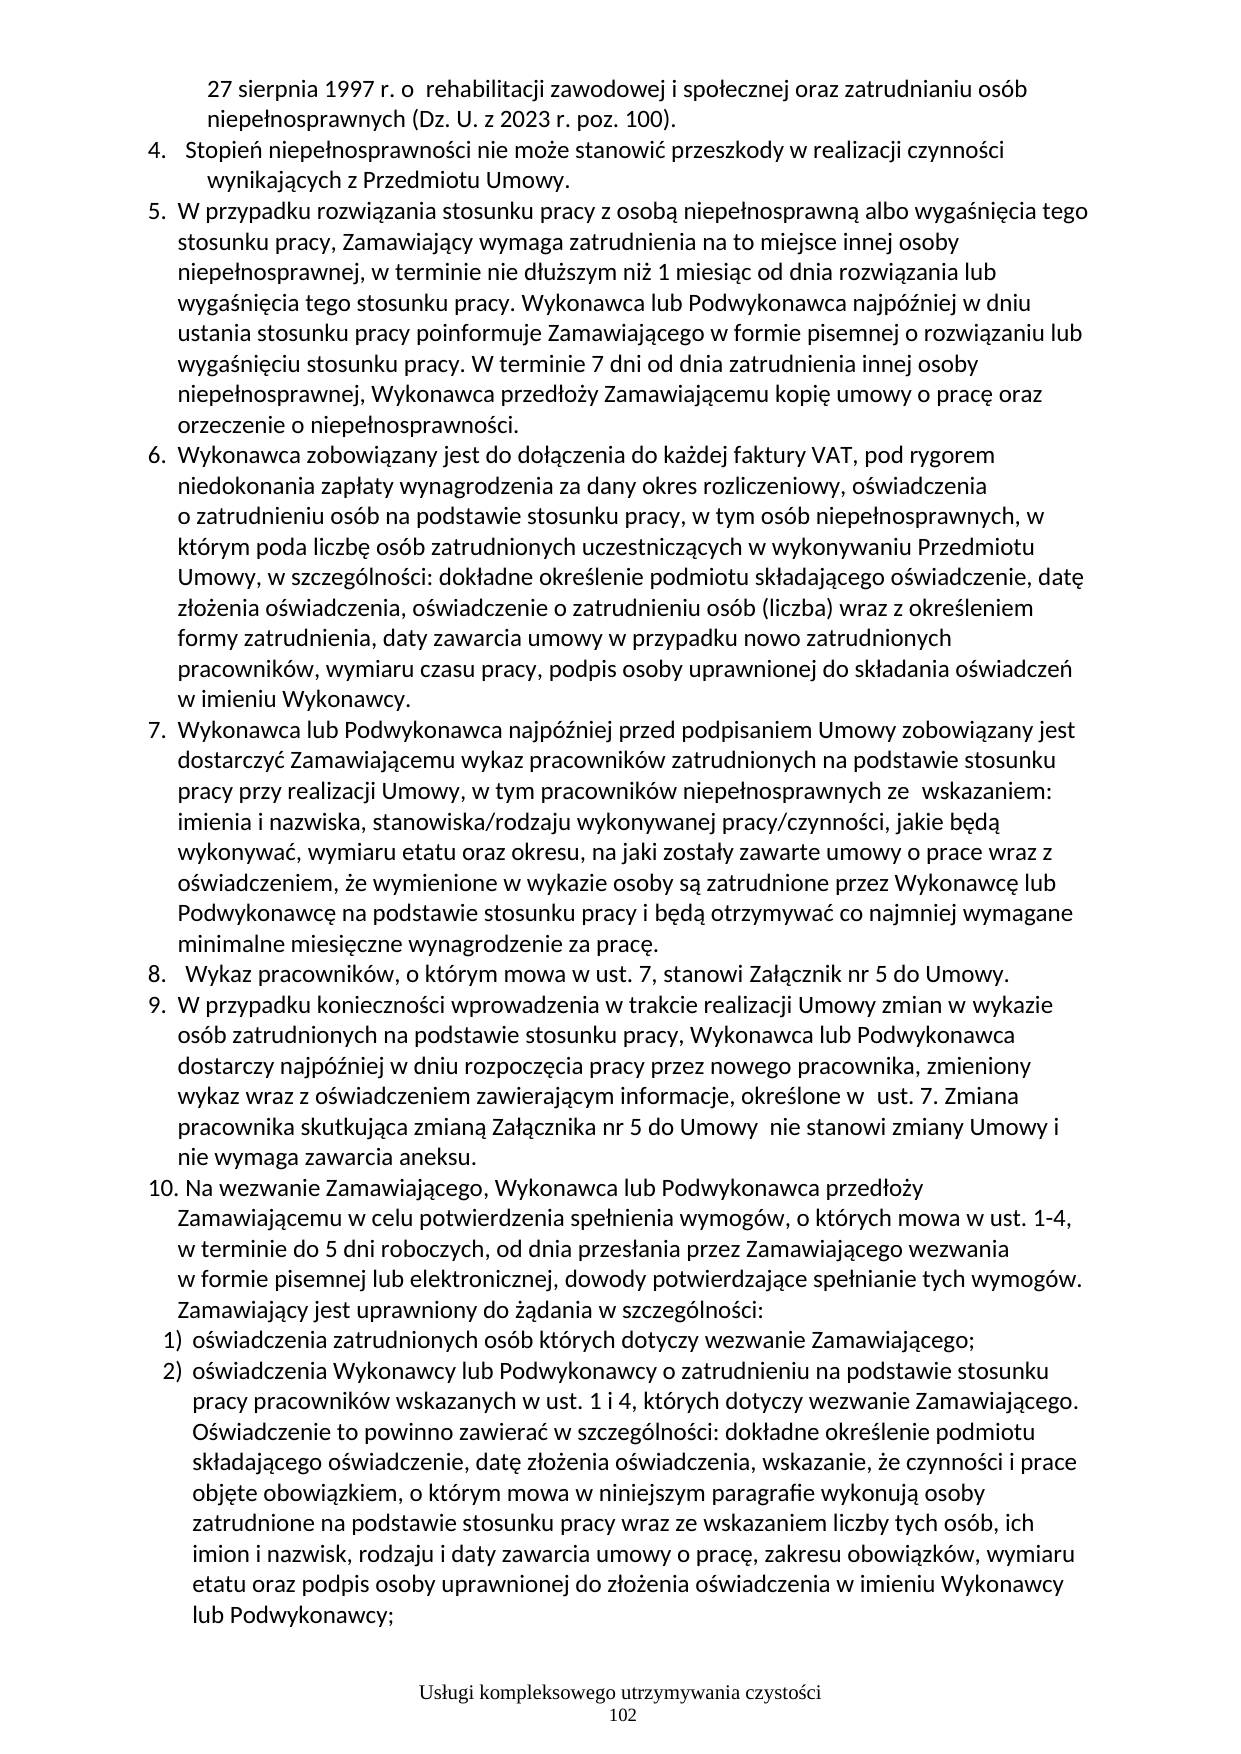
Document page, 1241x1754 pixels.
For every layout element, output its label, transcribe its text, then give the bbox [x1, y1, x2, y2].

text 1) oświadczenia zatrudnionych osób których dotyczy wezwanie Zamawiającego; [162, 1324, 1090, 1355]
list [148, 73, 1092, 134]
list W przypadku rozwiązania stosunku pracy z osobą niepełnosprawną albo wygaśnięcia tego stosunku pracy, Zamawiający wymaga zatrudnienia na to miejsce innej osoby niepełnosprawnej, w terminie nie dłuższym niż 1 miesiąc od dnia rozwiązania lub wygaśnięcia tego stosunku pracy. Wykonawca lub Podwykonawca najpóźniej w dniu ustania stosunku pracy poinformuje Zamawiającego w formie pisemnej o rozwiązaniu lub wygaśnięciu stosunku pracy. W terminie 7 dni od dnia zatrudnienia innej osoby niepełnosprawnej, Wykonawca przedłoży Zamawiającemu kopię umowy o pracę oraz orzeczenie o niepełnosprawności. [148, 195, 1092, 439]
list W przypadku konieczności wprowadzenia w trakcie realizacji Umowy zmian w wykazie osób zatrudnionych na podstawie stosunku pracy, Wykonawca lub Podwykonawca dostarczy najpóźniej w dniu rozpoczęcia pracy przez nowego pracownika, zmieniony wykaz wraz z oświadczeniem zawierającym informacje, określone w ust. 7. Zmiana pracownika skutkująca zmianą Załącznika nr 5 do Umowy nie stanowi zmiany Umowy i nie wymaga zawarcia aneksu. [148, 989, 1092, 1172]
list Stopień niepełnosprawności nie może stanowić przeszkody w realizacji czynności wynikających z Przedmiotu Umowy. [148, 134, 1092, 195]
text 2) oświadczenia Wykonawcy lub Podwykonawcy o zatrudnieniu na podstawie stosunku pracy pracowników wskazanych w ust. 1 i 4, których dotyczy wezwanie Zamawiającego. Oświadczenie to powinno zawierać w szczególności: dokładne określenie podmiotu składającego oświadczenie, datę złożenia oświadczenia, wskazanie, że czynności i prace objęte obowiązkiem, o którym mowa w niniejszym paragrafie wykonują osoby zatrudnione na podstawie stosunku pracy wraz ze wskazaniem liczby tych osób, ich imion i nazwisk, rodzaju i daty zawarcia umowy o pracę, zakresu obowiązków, wymiaru etatu oraz podpis osoby uprawnionej do złożenia oświadczenia w imieniu Wykonawcy lub Podwykonawcy; [162, 1355, 1090, 1630]
list Wykonawca lub Podwykonawca najpóźniej przed podpisaniem Umowy zobowiązany jest dostarczyć Zamawiającemu wykaz pracowników zatrudnionych na podstawie stosunku pracy przy realizacji Umowy, w tym pracowników niepełnosprawnych ze wskazaniem: imienia i nazwiska, stanowiska/rodzaju wykonywanej pracy/czynności, jakie będą wykonywać, wymiaru etatu oraz okresu, na jaki zostały zawarte umowy o prace wraz z oświadczeniem, że wymienione w wykazie osoby są zatrudnione przez Wykonawcę lub Podwykonawcę na podstawie stosunku pracy i będą otrzymywać co najmniej wymagane minimalne miesięczne wynagrodzenie za pracę. [148, 714, 1092, 958]
list Na wezwanie Zamawiającego, Wykonawca lub Podwykonawca przedłoży Zamawiającemu w celu potwierdzenia spełnienia wymogów, o których mowa w ust. 1-4, w terminie do 5 dni roboczych, od dnia przesłania przez Zamawiającego wezwania w formie pisemnej lub elektronicznej, dowody potwierdzające spełnianie tych wymogów. Zamawiający jest uprawniony do żądania w szczególności: [148, 1172, 1092, 1324]
list Wykaz pracowników, o którym mowa w ust. 7, stanowi Załącznik nr 5 do Umowy. [148, 958, 1092, 989]
list Wykonawca zobowiązany jest do dołączenia do każdej faktury VAT, pod rygorem niedokonania zapłaty wynagrodzenia za dany okres rozliczeniowy, oświadczenia o zatrudnieniu osób na podstawie stosunku pracy, w tym osób niepełnosprawnych, w którym poda liczbę osób zatrudnionych uczestniczących w wykonywaniu Przedmiotu Umowy, w szczególności: dokładne określenie podmiotu składającego oświadczenie, datę złożenia oświadczenia, oświadczenie o zatrudnieniu osób (liczba) wraz z określeniem formy zatrudnienia, daty zawarcia umowy w przypadku nowo zatrudnionych pracowników, wymiaru czasu pracy, podpis osoby uprawnionej do składania oświadczeń w imieniu Wykonawcy. [148, 439, 1092, 714]
